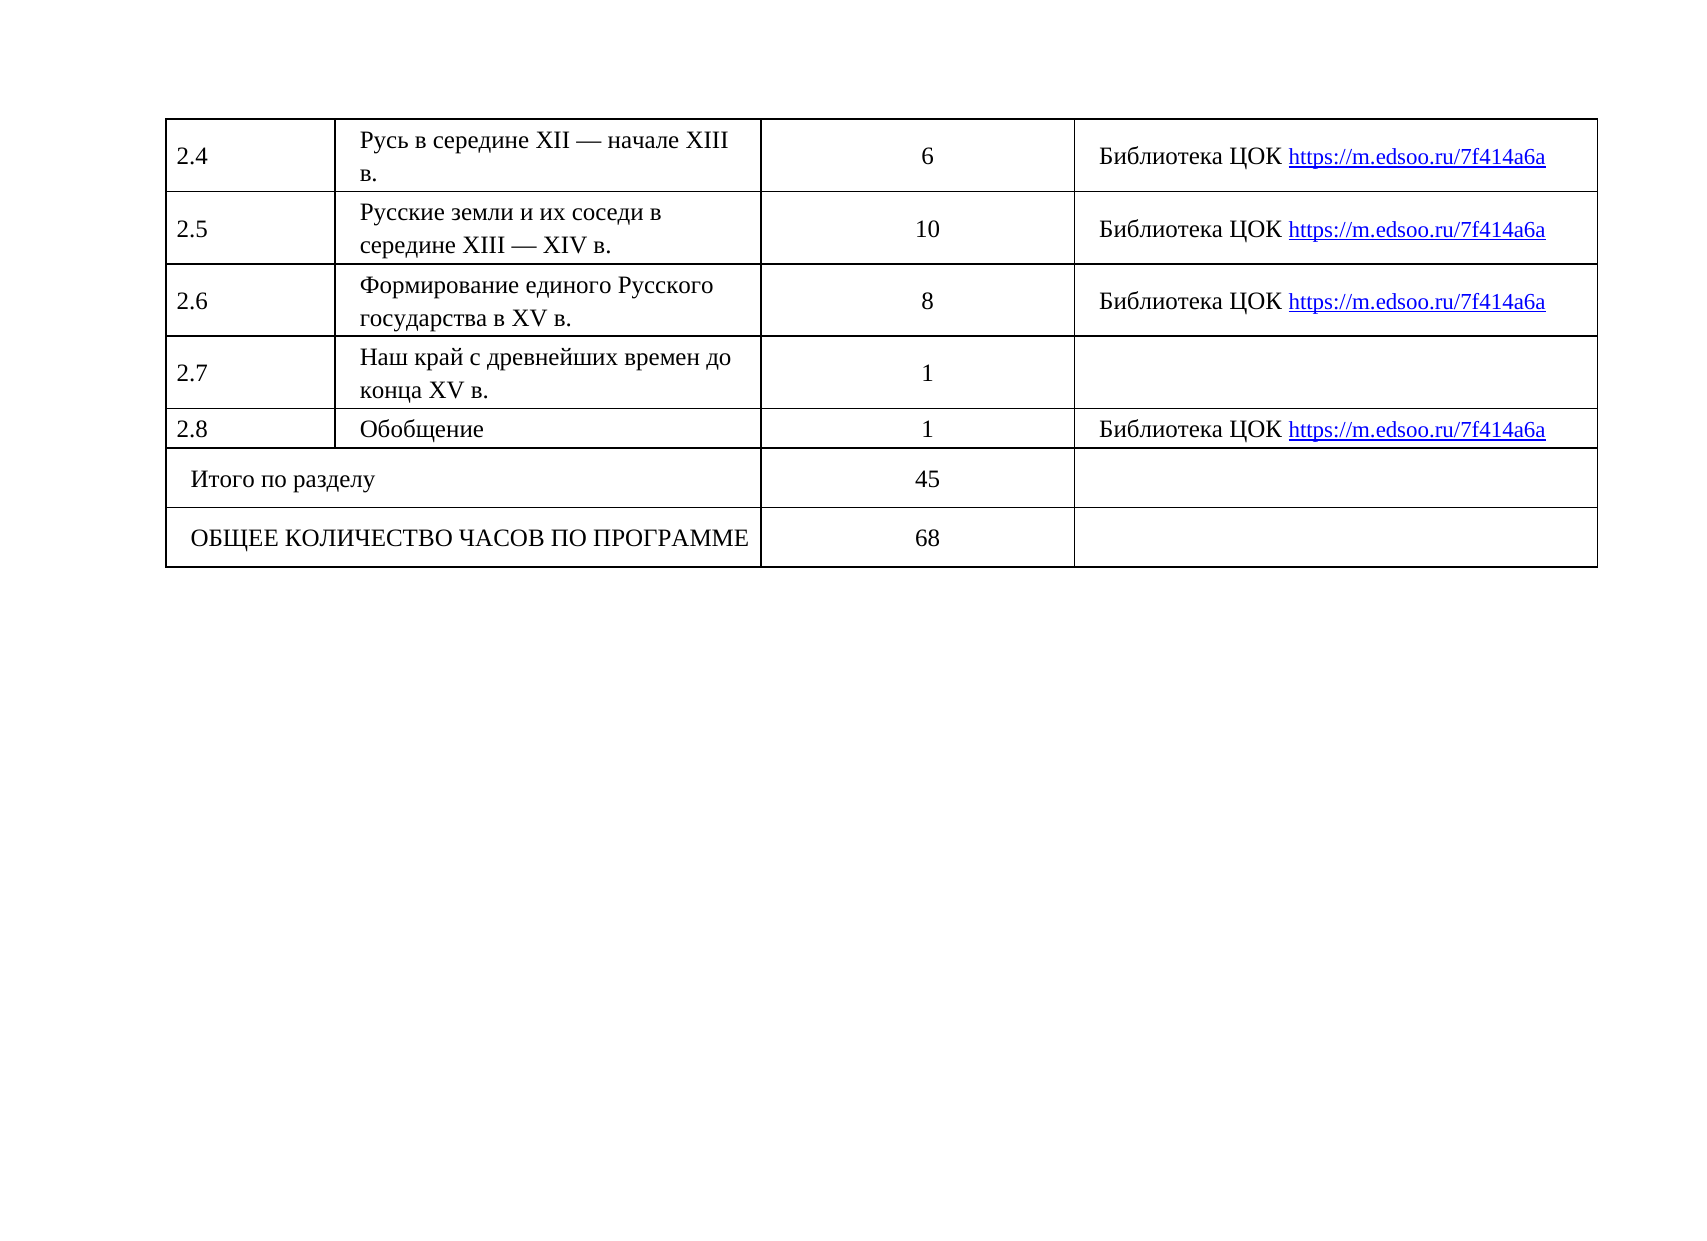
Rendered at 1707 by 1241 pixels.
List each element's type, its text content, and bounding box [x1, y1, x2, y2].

table_cell Итого по разделу [167, 449, 760, 507]
table_cell 1 [762, 409, 1074, 447]
table_cell 2.4 [167, 120, 334, 191]
table_cell 1 [762, 337, 1074, 408]
table_cell Русские земли и их соседи в середине XIII — XIV в. [336, 192, 760, 263]
table_cell [1075, 508, 1597, 566]
table_cell ОБЩЕЕ КОЛИЧЕСТВО ЧАСОВ ПО ПРОГРАММЕ [167, 508, 760, 566]
table_cell Библиотека ЦОК https://m.edsoo.ru/7f414a6a [1075, 265, 1597, 335]
table_cell Наш край с древнейших времен до конца XV в. [336, 337, 760, 408]
table_cell 45 [762, 449, 1074, 507]
table_cell Русь в середине XII — начале XIII в. [336, 120, 760, 191]
table_cell 2.8 [167, 409, 334, 447]
table_cell 2.6 [167, 265, 334, 335]
table_cell 2.7 [167, 337, 334, 408]
table_cell 8 [762, 265, 1074, 335]
table_cell 68 [762, 508, 1074, 566]
table_cell Библиотека ЦОК https://m.edsoo.ru/7f414a6a [1075, 409, 1597, 447]
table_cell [1075, 120, 1597, 191]
table_cell [1075, 337, 1597, 408]
table_cell 6 [762, 120, 1074, 191]
table_cell 10 [762, 192, 1074, 263]
table_cell Формирование единого Русского государства в XV в. [336, 265, 760, 335]
table_cell 2.5 [167, 192, 334, 263]
table_cell [1075, 449, 1597, 507]
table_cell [1075, 192, 1597, 263]
table_cell Обобщение [336, 409, 760, 447]
